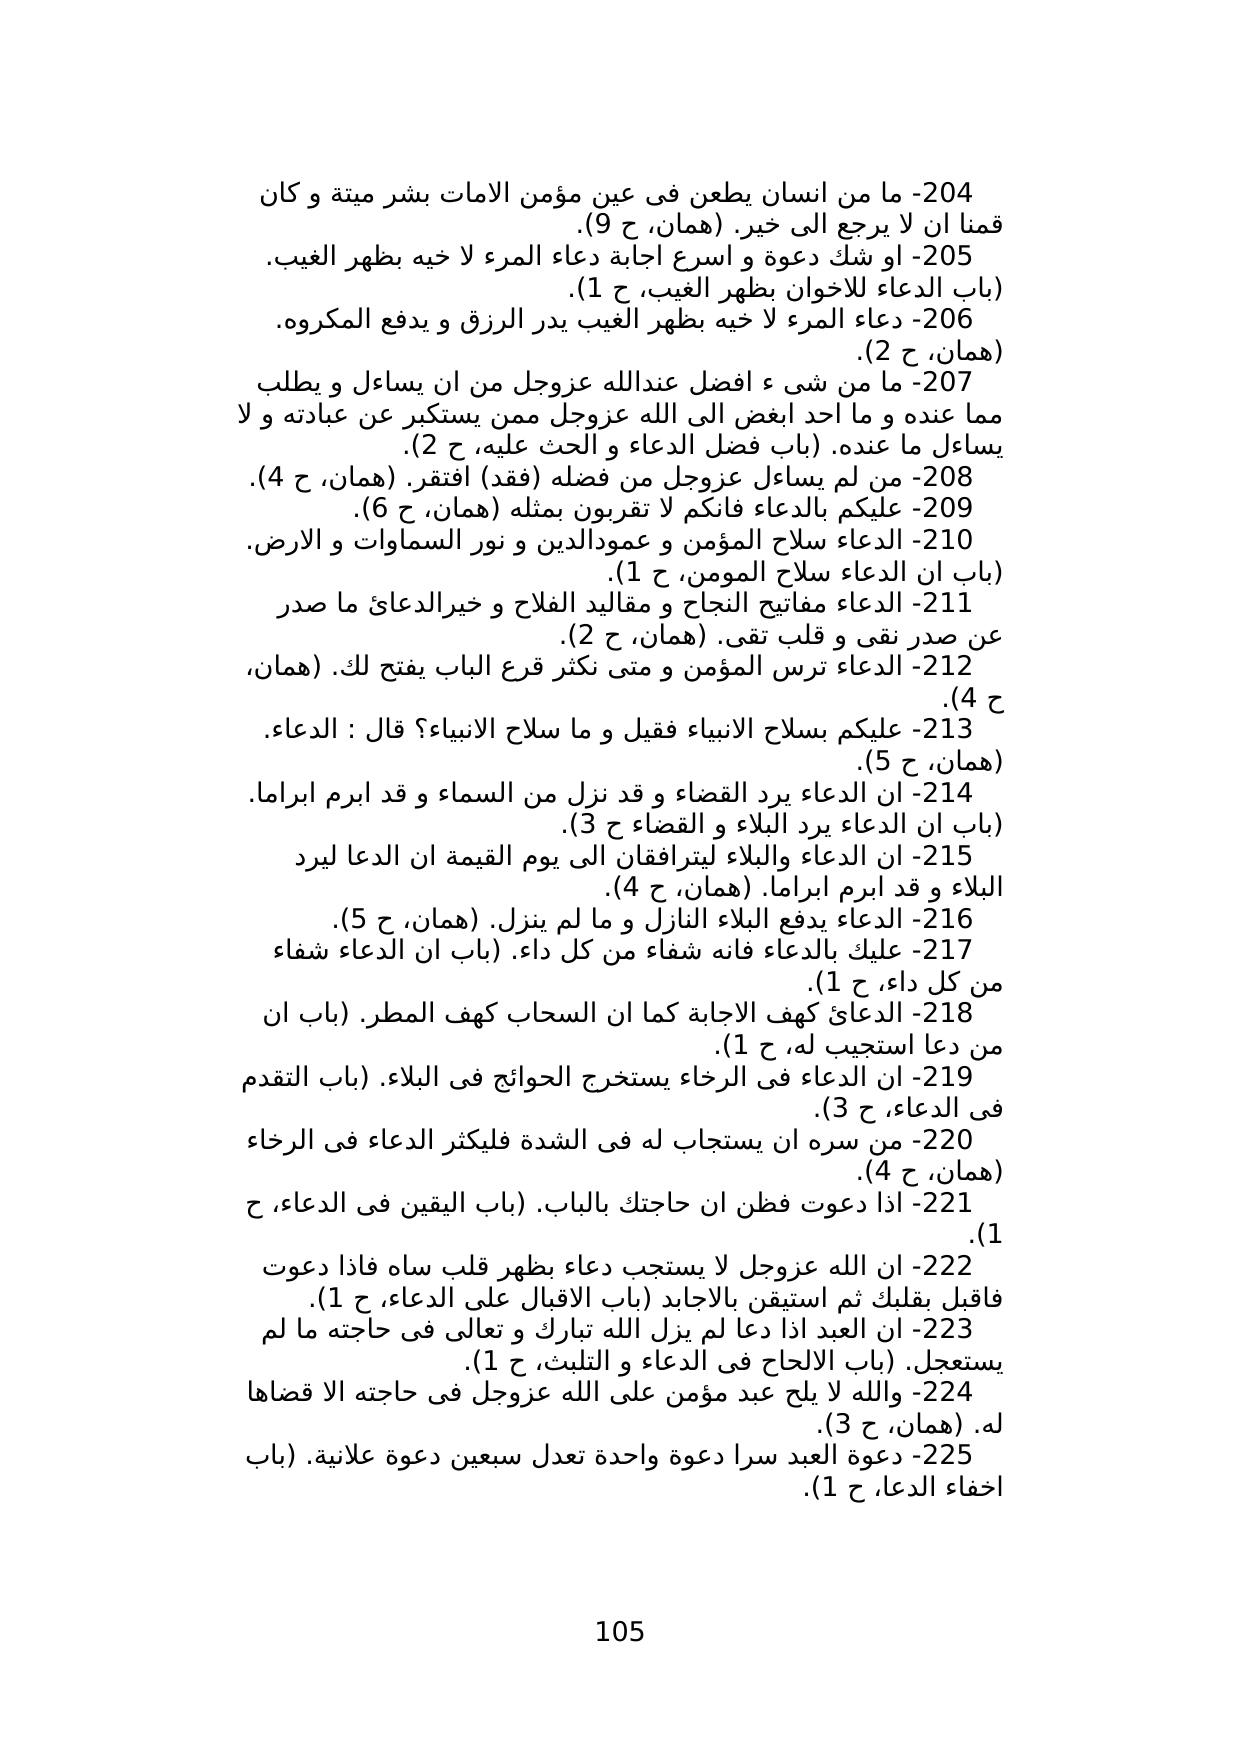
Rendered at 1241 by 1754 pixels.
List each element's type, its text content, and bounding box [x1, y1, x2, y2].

text 212- الدعاء ترس المؤمن و متى نكثر قرع الباب يفتح لك. (همان، ح 4). [236, 651, 1004, 714]
text 215- ان الدعاء والبلاء ليترافقان الى يوم القيمة ان الدعا ليرد البلاء و قد ابرم ابراما. (همان، ح 4). [236, 840, 1004, 903]
text 221- اذا دعوت فظن ان حاجتك بالباب. (باب اليقين فى الدعاء، ح 1). [236, 1187, 1004, 1250]
text 209- عليكم بالدعاء فانكم لا تقربون بمثله (همان، ح 6). [236, 493, 1004, 524]
text 210- الدعاء سلاح المؤمن و عمودالدين و نور السماوات و الارض. (باب ان الدعاء سلاح المومن، ح 1). [236, 524, 1004, 587]
text 216- الدعاء يدفع البلاء النازل و ما لم ينزل. (همان، ح 5). [236, 903, 1004, 935]
text 219- ان الدعاء فى الرخاء يستخرج الحوائج فى البلاء. (باب التقدم فى الدعاء، ح 3). [236, 1061, 1004, 1124]
text 224- والله لا يلح عبد مؤمن على الله عزوجل فى حاجته الا قضاها له. (همان، ح 3). [236, 1377, 1004, 1440]
text 211- الدعاء مفاتيح النجاح و مقاليد الفلاح و خيرالدعائ ما صدر عن صدر نقى و قلب تقى. (همان، ح 2). [236, 587, 1004, 651]
text 214- ان الدعاء يرد القضاء و قد نزل من السماء و قد ابرم ابراما. (باب ان الدعاء يرد البلاء و القضاء ح 3). [236, 777, 1004, 840]
text 206- دعاء المرء لا خيه بظهر الغيب يدر الرزق و يدفع المكروه. (همان، ح 2). [236, 303, 1004, 367]
text 207- ما من شى ء افضل عندالله عزوجل من ان يساءل و يطلب مما عنده و ما احد ابغض الى الله عزوجل ممن يستكبر عن عبادته و لا يساءل ما عنده. (باب فضل الدعاء و الحث عليه، ح 2). [236, 367, 1004, 461]
text 223- ان العبد اذا دعا لم يزل الله تبارك و تعالى فى حاجته ما لم يستعجل. (باب الالحاح فى الدعاء و التلبث، ح 1). [236, 1313, 1004, 1377]
text 213- عليكم بسلاح الانبياء فقيل و ما سلاح الانبياء؟ قال : الدعاء. (همان، ح 5). [236, 714, 1004, 777]
text 218- الدعائ كهف الاجابة كما ان السحاب كهف المطر. (باب ان من دعا استجيب له، ح 1). [236, 998, 1004, 1061]
text 220- من سره ان يستجاب له فى الشدة فليكثر الدعاء فى الرخاء (همان، ح 4). [236, 1124, 1004, 1187]
text 208- من لم يساءل عزوجل من فضله (فقد) افتقر. (همان، ح 4). [236, 461, 1004, 493]
text 205- او شك دعوة و اسرع اجابة دعاء المرء لا خيه بظهر الغيب. (باب الدعاء للاخوان بظهر الغيب، ح 1). [236, 240, 1004, 303]
text 222- ان الله عزوجل لا يستجب دعاء بظهر قلب ساه فاذا دعوت فاقبل بقلبك ثم استيقن بالاجابد (باب الاقبال على الدعاء، ح 1). [236, 1250, 1004, 1313]
text 225- دعوة العبد سرا دعوة واحدة تعدل سبعين دعوة علانية. (باب اخفاء الدعا، ح 1). [236, 1440, 1004, 1503]
text 217- عليك بالدعاء فانه شفاء من كل داء. (باب ان الدعاء شفاء من كل داء، ح 1). [236, 935, 1004, 998]
text 204- ما من انسان يطعن فى عين مؤمن الامات بشر ميتة و كان قمنا ان لا يرجع الى خير. (همان، ح 9). [236, 177, 1004, 240]
